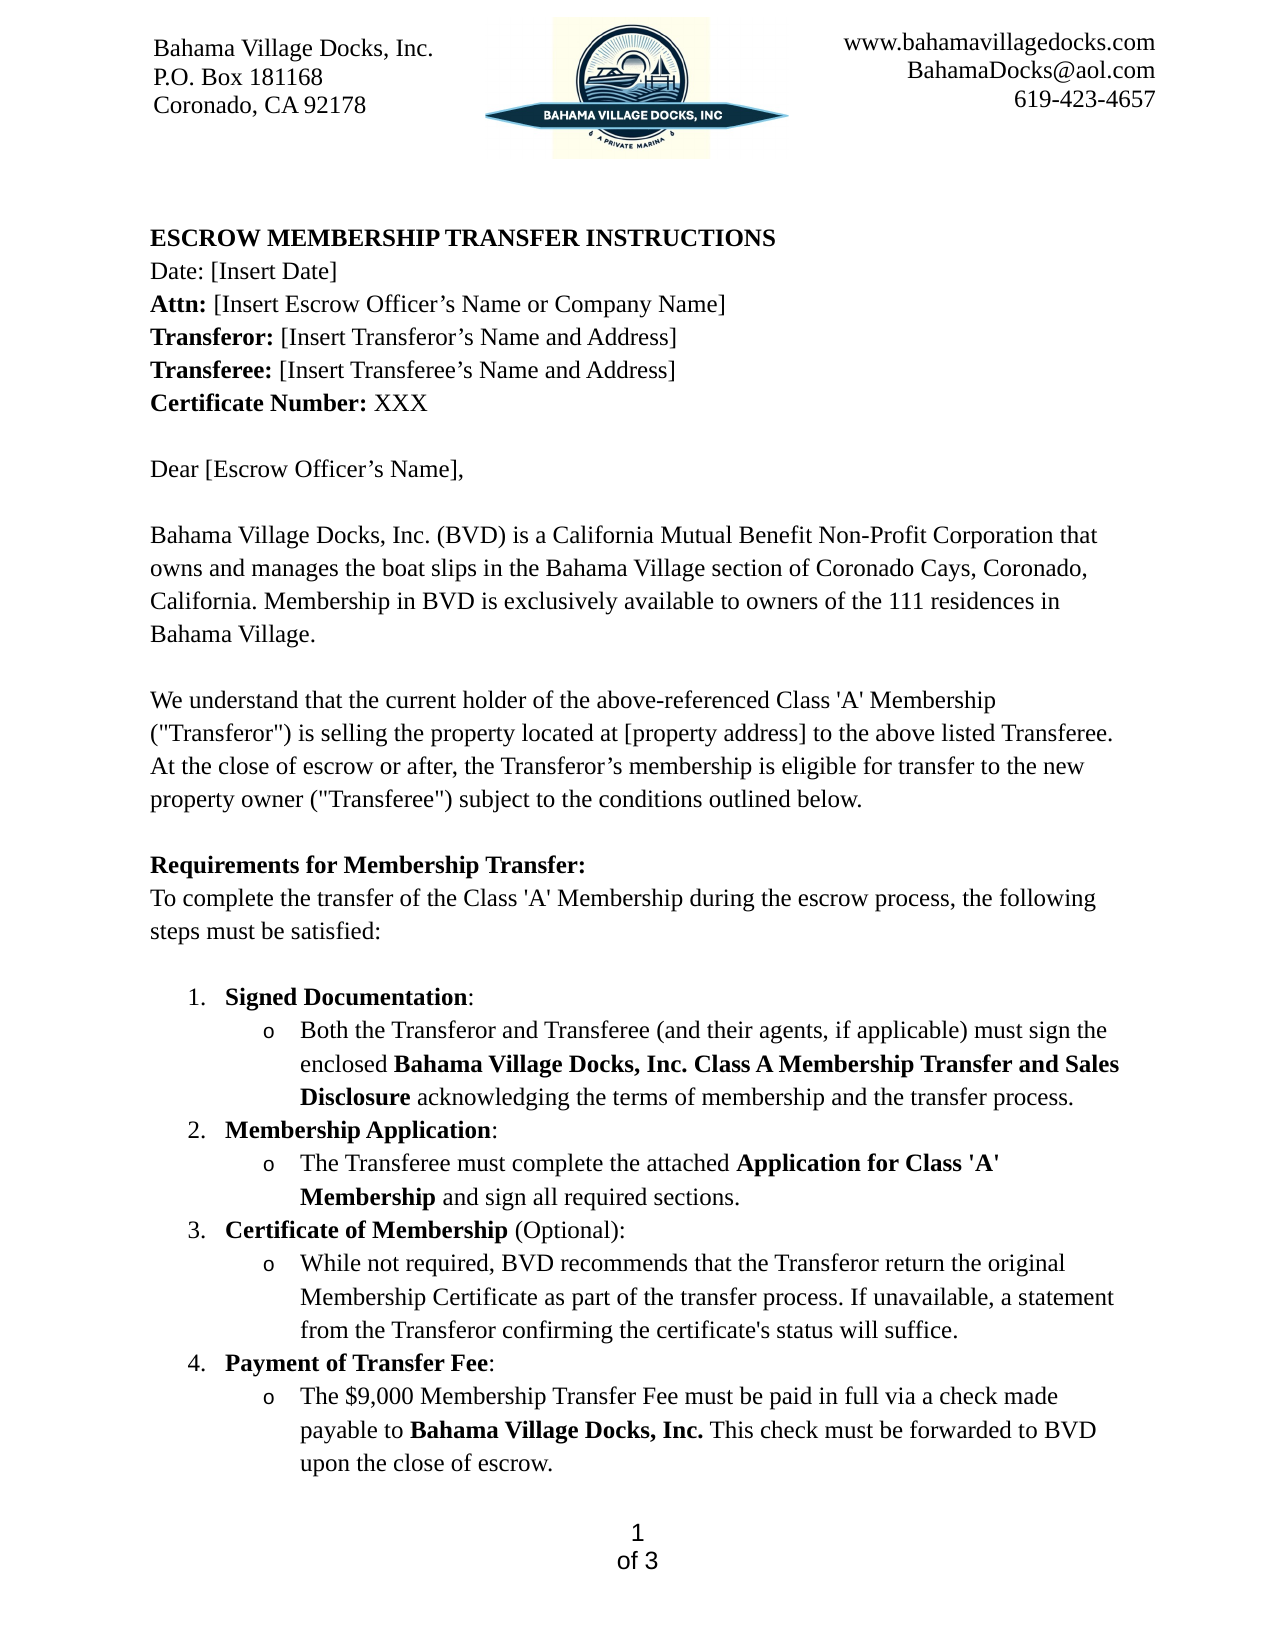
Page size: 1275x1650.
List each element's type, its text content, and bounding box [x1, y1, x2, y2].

list Membership Application: [187, 1115, 1125, 1144]
text Bahama Village Docks, Inc. (BVD) is a California Mutual Benefit Non-Profit Corporation that owns and manages the boat slips in the Bahama Village section of Coronado Cays, Coronado, California. Membership in BVD is exclusively available to owners of the 111 residences in Bahama Village. [150, 520, 1125, 648]
text ESCROW MEMBERSHIP TRANSFER INSTRUCTIONS Date: [Insert Date] [150, 223, 1125, 285]
list The Transferee must complete the attached Application for Class 'A' Membership and sign all required sections. [262, 1148, 1125, 1211]
text We understand that the current holder of the above-referenced Class 'A' Membership ("Transferor") is selling the property located at [property address] to the above listed Transferee. At the close of escrow or after, the Transferor’s membership is eligible for transfer to the new property owner ("Transferee") subject to the conditions outlined below. [150, 685, 1125, 813]
text Certificate Number: XXX [150, 388, 1125, 417]
list The $9,000 Membership Transfer Fee must be paid in full via a check made payable to Bahama Village Docks, Inc. This check must be forwarded to BVD upon the close of escrow. [262, 1381, 1125, 1477]
list Certificate of Membership (Optional): [187, 1215, 1125, 1244]
text To complete the transfer of the Class 'A' Membership during the escrow process, the following steps must be satisfied: [150, 883, 1125, 978]
list Both the Transferor and Transferee (and their agents, if applicable) must sign the enclosed Bahama Village Docks, Inc. Class A Membership Transfer and Sales Disclosure acknowledging the terms of membership and the transfer process. [262, 1016, 1125, 1111]
text Transferor: [Insert Transferor’s Name and Address] Transferee: [Insert Transferee’s Name and Address] [150, 322, 1125, 384]
text Attn: [Insert Escrow Officer’s Name or Company Name] [150, 289, 1125, 318]
list Payment of Transfer Fee: [187, 1348, 1125, 1377]
list Signed Documentation: [187, 982, 1125, 1011]
picture [485, 17, 789, 159]
list While not required, BVD recommends that the Transferor return the original Membership Certificate as part of the transfer process. If unavailable, a statement from the Transferor confirming the certificate's status will suffice. [262, 1248, 1125, 1344]
text Requirements for Membership Transfer: [150, 850, 1125, 879]
text Dear [Escrow Officer’s Name], [150, 454, 1125, 483]
